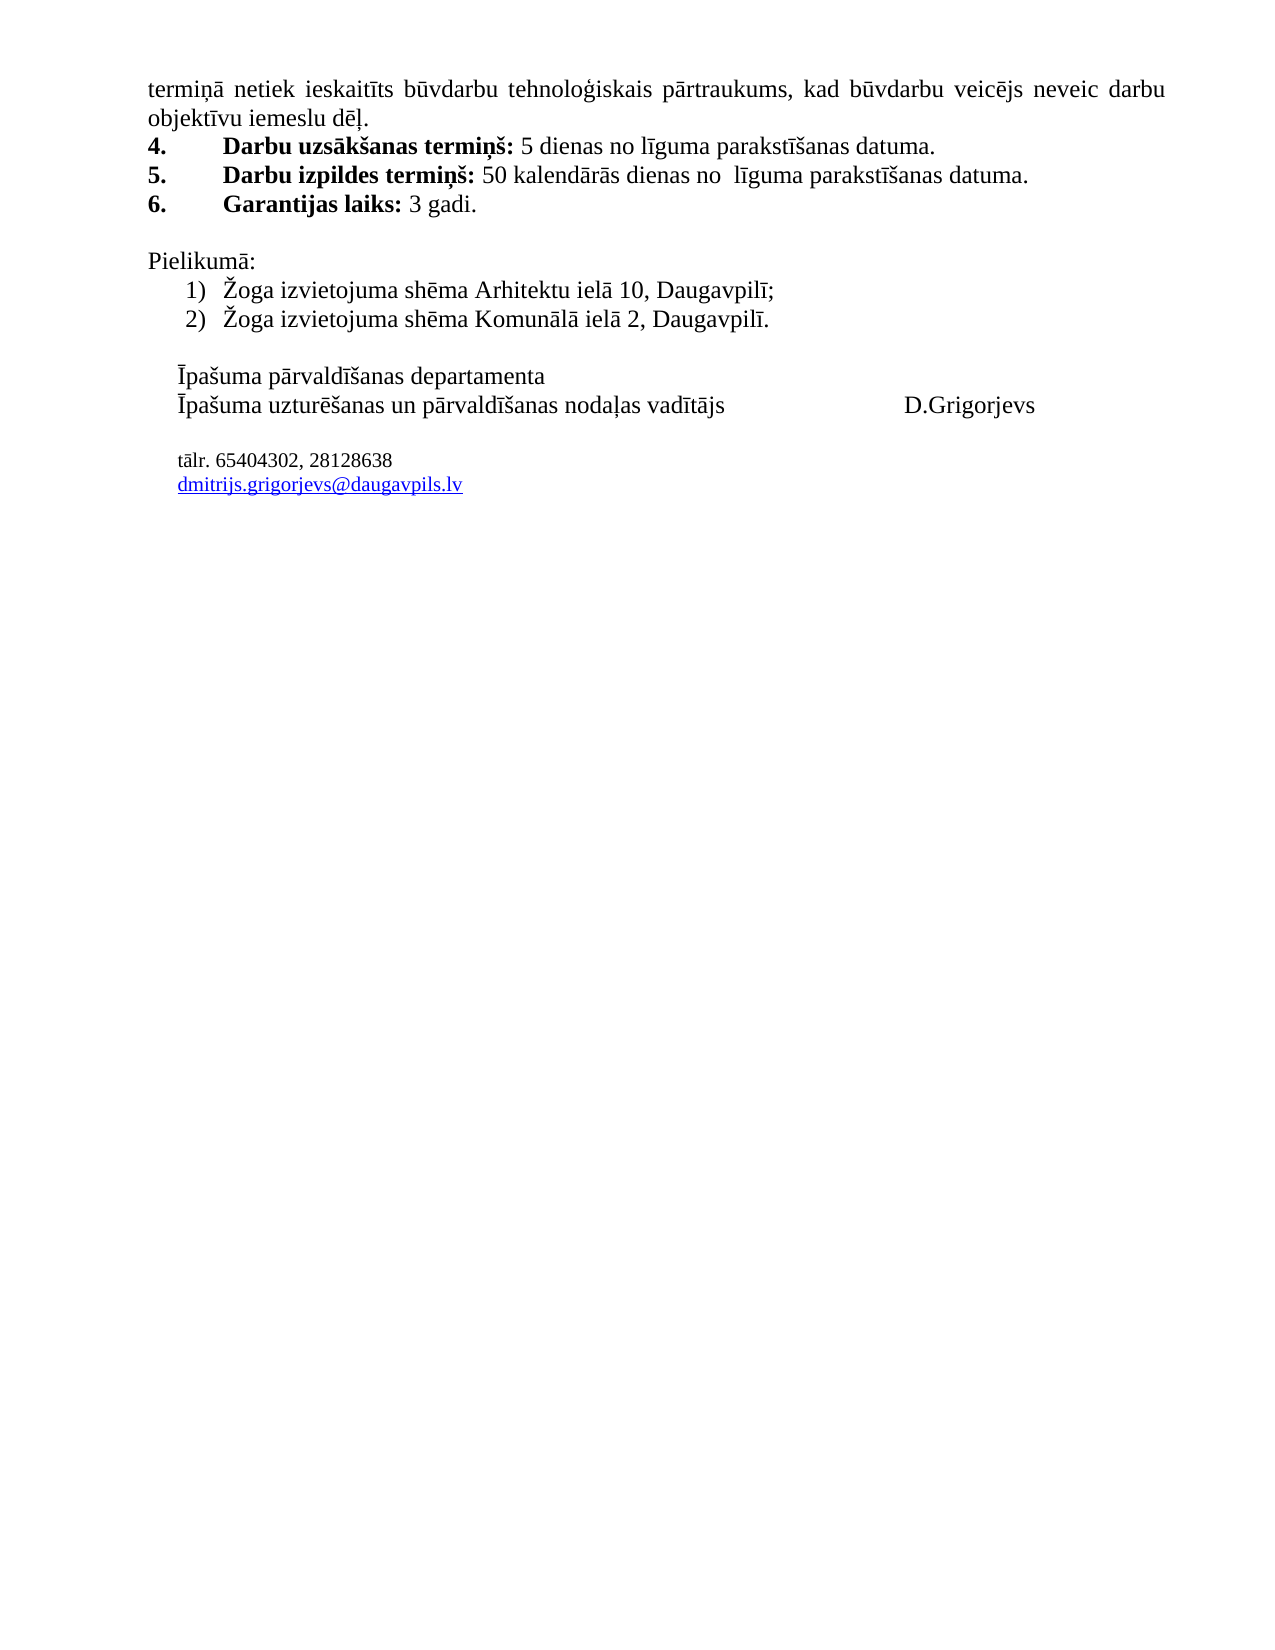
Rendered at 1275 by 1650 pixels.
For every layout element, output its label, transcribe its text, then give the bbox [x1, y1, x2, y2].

text tālr. 65404302, 28128638 [177, 448, 1167, 472]
list Žoga izvietojuma shēma Arhitektu ielā 10, Daugavpilī; [185, 275, 1167, 304]
list Darbu uzsākšanas termiņš: 5 dienas no līguma parakstīšanas datuma. [148, 131, 1167, 160]
list Žoga izvietojuma shēma Komunālā ielā 2, Daugavpilī. [185, 304, 1167, 333]
text Pielikumā: [148, 246, 1167, 275]
text Īpašuma pārvaldīšanas departamenta [177, 361, 1167, 390]
list Darbu izpildes termiņš: 50 kalendārās dienas no līguma parakstīšanas datuma. [148, 160, 1167, 189]
text dmitrijs.grigorjevs@daugavpils.lv [177, 472, 1167, 496]
list Garantijas laiks: 3 gadi. [148, 189, 1167, 218]
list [148, 74, 1167, 131]
text Īpašuma uzturēšanas un pārvaldīšanas nodaļas vadītājs D.Grigorjevs [177, 390, 1167, 419]
